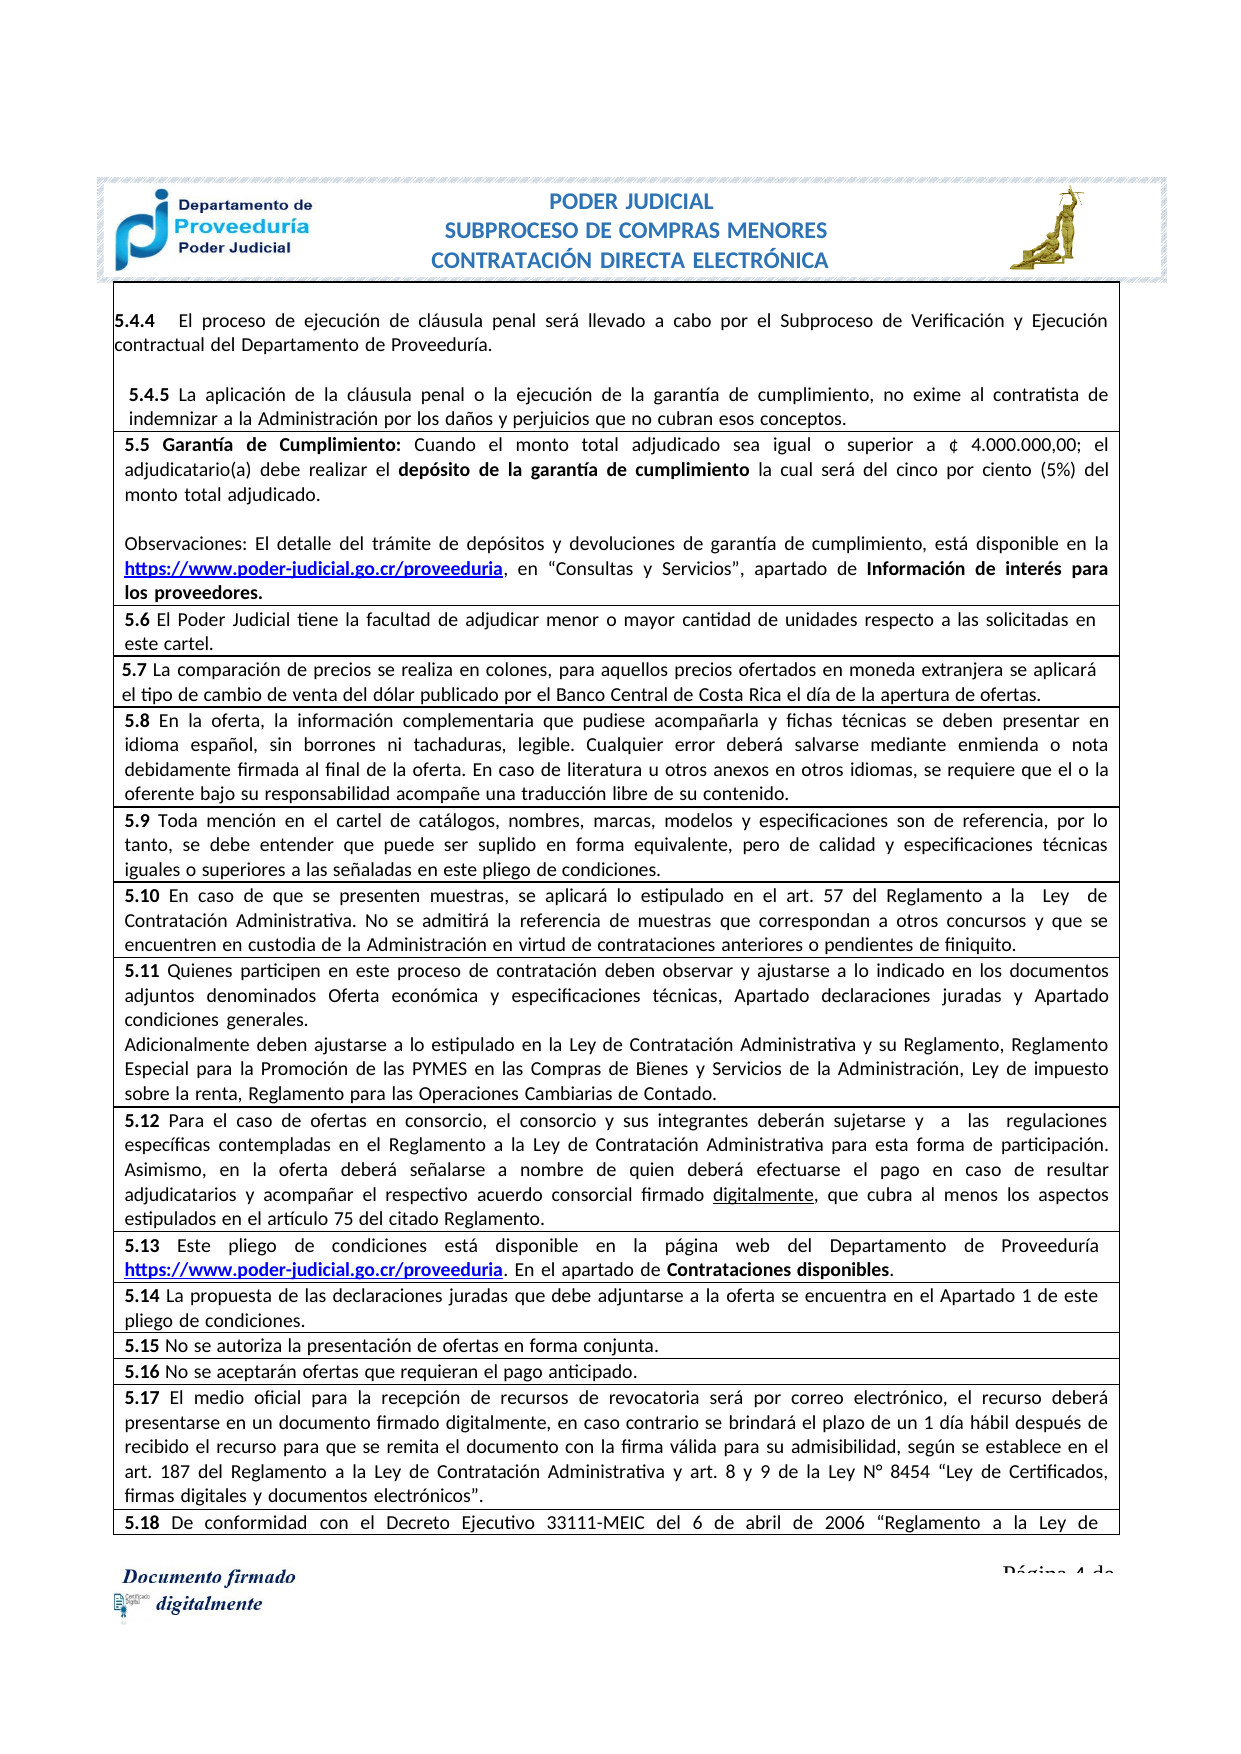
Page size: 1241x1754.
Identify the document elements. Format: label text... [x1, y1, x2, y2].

table_cell 5.6 El Poder Judicial tiene la facultad de adjudicar menor o mayor cantidad de unidades respecto a las solicitadas en este cartel. [114, 606, 1119, 655]
table_cell 5.9 Toda mención en el cartel de catálogos, nombres, marcas, modelos y especificaciones son de referencia, por lo tanto, se debe entender que puede ser suplido en forma equivalente, pero de calidad y especificaciones técnicas iguales o superiores a las señaladas en este pliego de condiciones. [114, 808, 1119, 881]
table_cell 5.14 La propuesta de las declaraciones juradas que debe adjuntarse a la oferta se encuentra en el Apartado 1 de este pliego de condiciones. [114, 1283, 1119, 1332]
table_cell 5.12 Para el caso de ofertas en consorcio, el consorcio y sus integrantes deberán sujetarse y a las regulaciones específicas contempladas en el Reglamento a la Ley de Contratación Administrativa para esta forma de participación. Asimismo, en la oferta deberá señalarse a nombre de quien deberá efectuarse el pago en caso de resultar adjudicatarios y acompañar el respectivo acuerdo consorcial firmado digitalmente, que cubra al menos los aspectos estipulados en el artículo 75 del citado Reglamento. [114, 1108, 1119, 1231]
table_cell 5.10 En caso de que se presenten muestras, se aplicará lo estipulado en el art. 57 del Reglamento a la Ley de Contratación Administrativa. No se admitirá la referencia de muestras que correspondan a otros concursos y que se encuentren en custodia de la Administración en virtud de contrataciones anteriores o pendientes de finiquito. [114, 883, 1119, 957]
table_cell 5.17 El medio oficial para la recepción de recursos de revocatoria será por correo electrónico, el recurso deberá presentarse en un documento firmado digitalmente, en caso contrario se brindará el plazo de un 1 día hábil después de recibido el recurso para que se remita el documento con la firma válida para su admisibilidad, según se establece en el art. 187 del Reglamento a la Ley de Contratación Administrativa y art. 8 y 9 de la Ley N° 8454 “Ley de Certificados, firmas digitales y documentos electrónicos”. [114, 1385, 1119, 1508]
table_cell 5.5 Garantía de Cumplimiento: Cuando el monto total adjudicado sea igual o superior a ¢ 4.000.000,00; el adjudicatario(a) debe realizar el depósito de la garantía de cumplimiento la cual será del cinco por ciento (5%) del monto total adjudicado. Observaciones: El detalle del trámite de depósitos y devoluciones de garantía de cumplimiento, está disponible en la https://www.poder-judicial.go.cr/proveeduria, en “Consultas y Servicios”, apartado de Información de interés para los proveedores. [114, 432, 1119, 605]
table_cell 5.11 Quienes participen en este proceso de contratación deben observar y ajustarse a lo indicado en los documentos adjuntos denominados Oferta económica y especificaciones técnicas, Apartado declaraciones juradas y Apartado condiciones generales. Adicionalmente deben ajustarse a lo estipulado en la Ley de Contratación Administrativa y su Reglamento, Reglamento Especial para la Promoción de las PYMES en las Compras de Bienes y Servicios de la Administración, Ley de impuesto sobre la renta, Reglamento para las Operaciones Cambiarias de Contado. [114, 958, 1119, 1106]
table_cell 5.18 De conformidad con el Decreto Ejecutivo 33111-MEIC del 6 de abril de 2006 “Reglamento a la Ley de [114, 1510, 1119, 1534]
picture [114, 1566, 305, 1625]
table_cell 5.16 No se aceptarán ofertas que requieran el pago anticipado. [114, 1359, 1119, 1383]
table_cell 5.8 En la oferta, la información complementaria que pudiese acompañarla y fichas técnicas se deben presentar en idioma español, sin borrones ni tachaduras, legible. Cualquier error deberá salvarse mediante enmienda o nota debidamente firmada al final de la oferta. En caso de literatura u otros anexos en otros idiomas, se requiere que el o la oferente bajo su responsabilidad acompañe una traducción libre de su contenido. [114, 708, 1119, 806]
table_cell 5.7 La comparación de precios se realiza en colones, para aquellos precios ofertados en moneda extranjera se aplicará el tipo de cambio de venta del dólar publicado por el Banco Central de Costa Rica el día de la apertura de ofertas. [114, 657, 1119, 706]
table_cell 5.15 No se autoriza la presentación de ofertas en forma conjunta. [114, 1333, 1119, 1358]
table_header El proceso de ejecución de cláusula penal será llevado a cabo por el Subproceso de Verificación y Ejecución contractual del Departamento de Proveeduría. La aplicación de la cláusula penal o la ejecución de la garantía de cumplimiento, no exime al contratista de indemnizar a la Administración por los daños y perjuicios que no cubran esos conceptos. [114, 283, 1119, 431]
picture [97, 177, 1167, 283]
table_cell 5.13 Este pliego de condiciones está disponible en la página web del Departamento de Proveeduría https://www.poder-judicial.go.cr/proveeduria. En el apartado de Contrataciones disponibles. [114, 1232, 1119, 1282]
